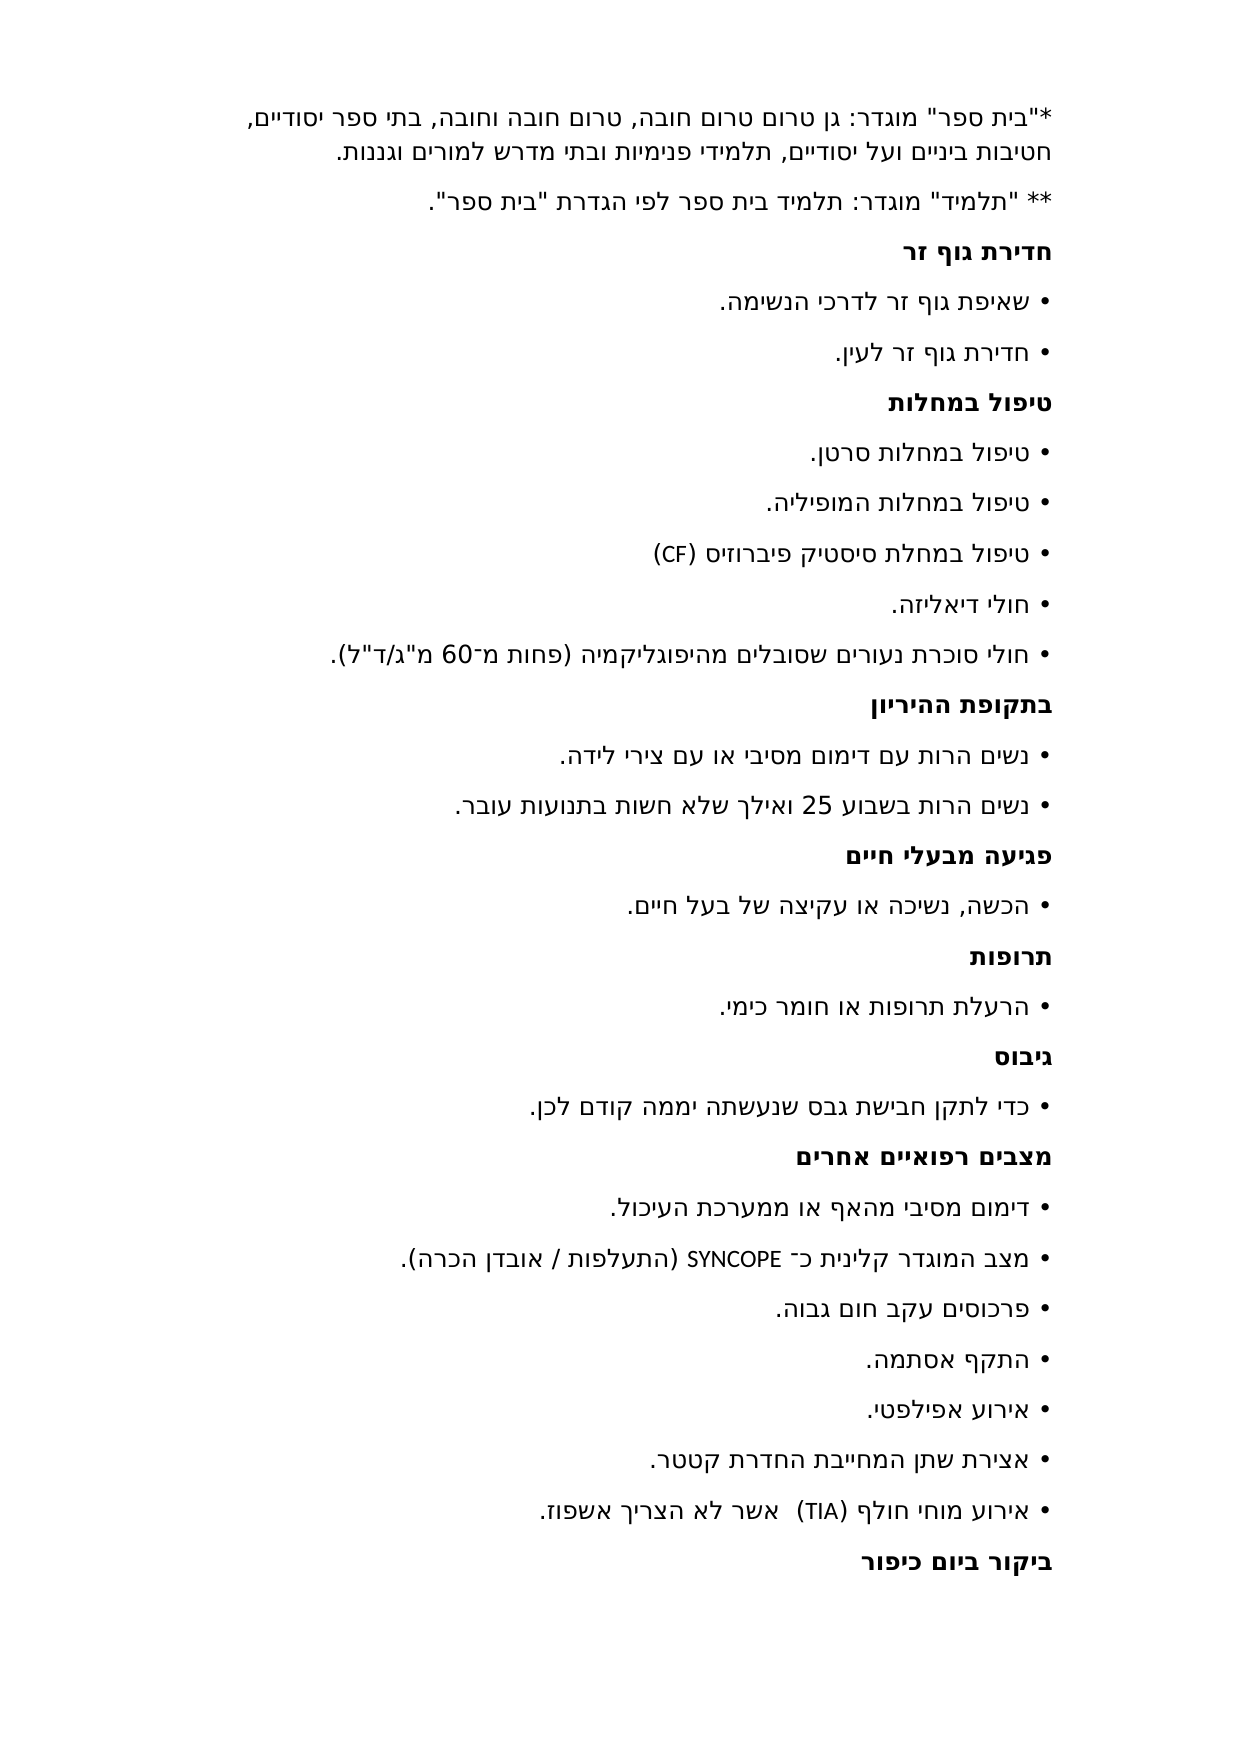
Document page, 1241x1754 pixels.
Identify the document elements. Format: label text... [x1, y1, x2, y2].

text • התקף אסתמה. [187, 1345, 1053, 1374]
text גיבוס [187, 1042, 1053, 1071]
text • טיפול במחלות סרטן. [187, 438, 1053, 467]
text • נשים הרות בשבוע 25 ואילך שלא חשות בתנועות עובר. [187, 791, 1053, 820]
text • כדי לתקן חבישת גבס שנעשתה יממה קודם לכן. [187, 1092, 1053, 1122]
text פגיעה מבעלי חיים [187, 841, 1053, 871]
text • שאיפת גוף זר לדרכי הנשימה. [187, 288, 1053, 317]
text • חולי דיאליזה. [187, 590, 1053, 619]
text ביקור ביום כיפור [187, 1547, 1053, 1576]
text • נשים הרות עם דימום מסיבי או עם צירי לידה. [187, 741, 1053, 770]
text ** "תלמיד" מוגדר: תלמיד בית ספר לפי הגדרת "בית ספר". [187, 187, 1053, 216]
text *"בית ספר" מוגדר: גן טרום טרום חובה, טרום חובה וחובה, בתי ספר יסודיים, חטיבות ביניים ועל יסודיים, תלמידי פנימיות ובתי מדרש למורים וגננות. [187, 103, 1053, 166]
text • הרעלת תרופות או חומר כימי. [187, 992, 1053, 1021]
text • אצירת שתן המחייבת החדרת קטטר. [187, 1445, 1053, 1474]
text • הכשה, נשיכה או עקיצה של בעל חיים. [187, 892, 1053, 921]
text • טיפול במחלת סיסטיק פיברוזיס (CF) [187, 539, 1053, 569]
text • דימום מסיבי מהאף או ממערכת העיכול. [187, 1193, 1053, 1222]
text טיפול במחלות [187, 388, 1053, 417]
text • מצב המוגדר קלינית כ־ SYNCOPE (התעלפות / אובדן הכרה). [187, 1243, 1053, 1273]
text • חדירת גוף זר לעין. [187, 338, 1053, 367]
text • אירוע אפילפטי. [187, 1395, 1053, 1424]
text • פרכוסים עקב חום גבוה. [187, 1295, 1053, 1324]
text • חולי סוכרת נעורים שסובלים מהיפוגליקמיה (פחות מ־60 מ"ג/ד"ל). [187, 641, 1053, 670]
text • אירוע מוחי חולף (TIA) אשר לא הצריך אשפוז. [187, 1496, 1053, 1526]
text תרופות [187, 942, 1053, 971]
text • טיפול במחלות המופיליה. [187, 488, 1053, 518]
text חדירת גוף זר [187, 237, 1053, 267]
text מצבים רפואיים אחרים [187, 1143, 1053, 1172]
text בתקופת ההיריון [187, 691, 1053, 720]
